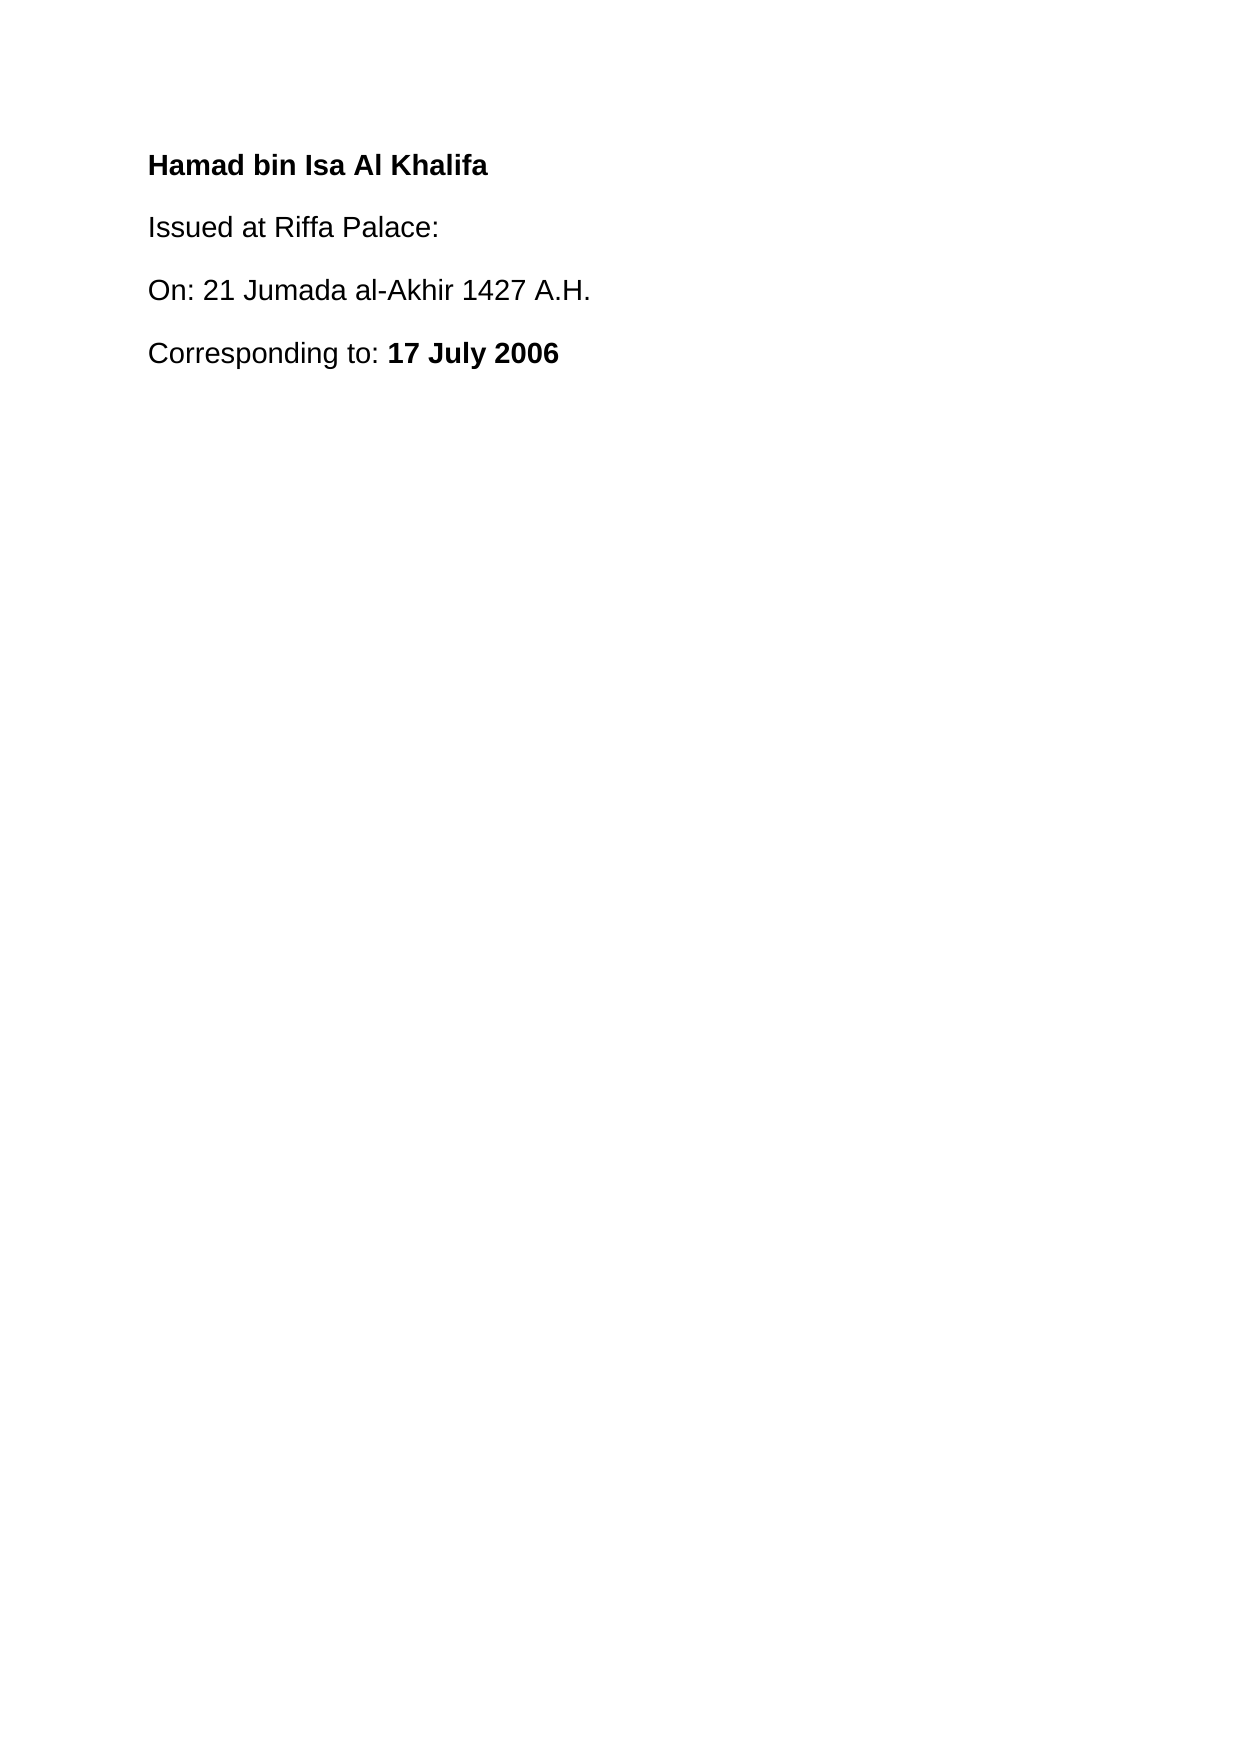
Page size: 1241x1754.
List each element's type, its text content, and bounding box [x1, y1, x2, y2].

text Issued at Riffa Palace: [148, 210, 1093, 244]
text On: 21 Jumada al-Akhir 1427 A.H. [148, 273, 1093, 307]
text Hamad bin Isa Al Khalifa [148, 148, 1093, 181]
text Corresponding to: 17 July 2006 [148, 336, 1093, 369]
